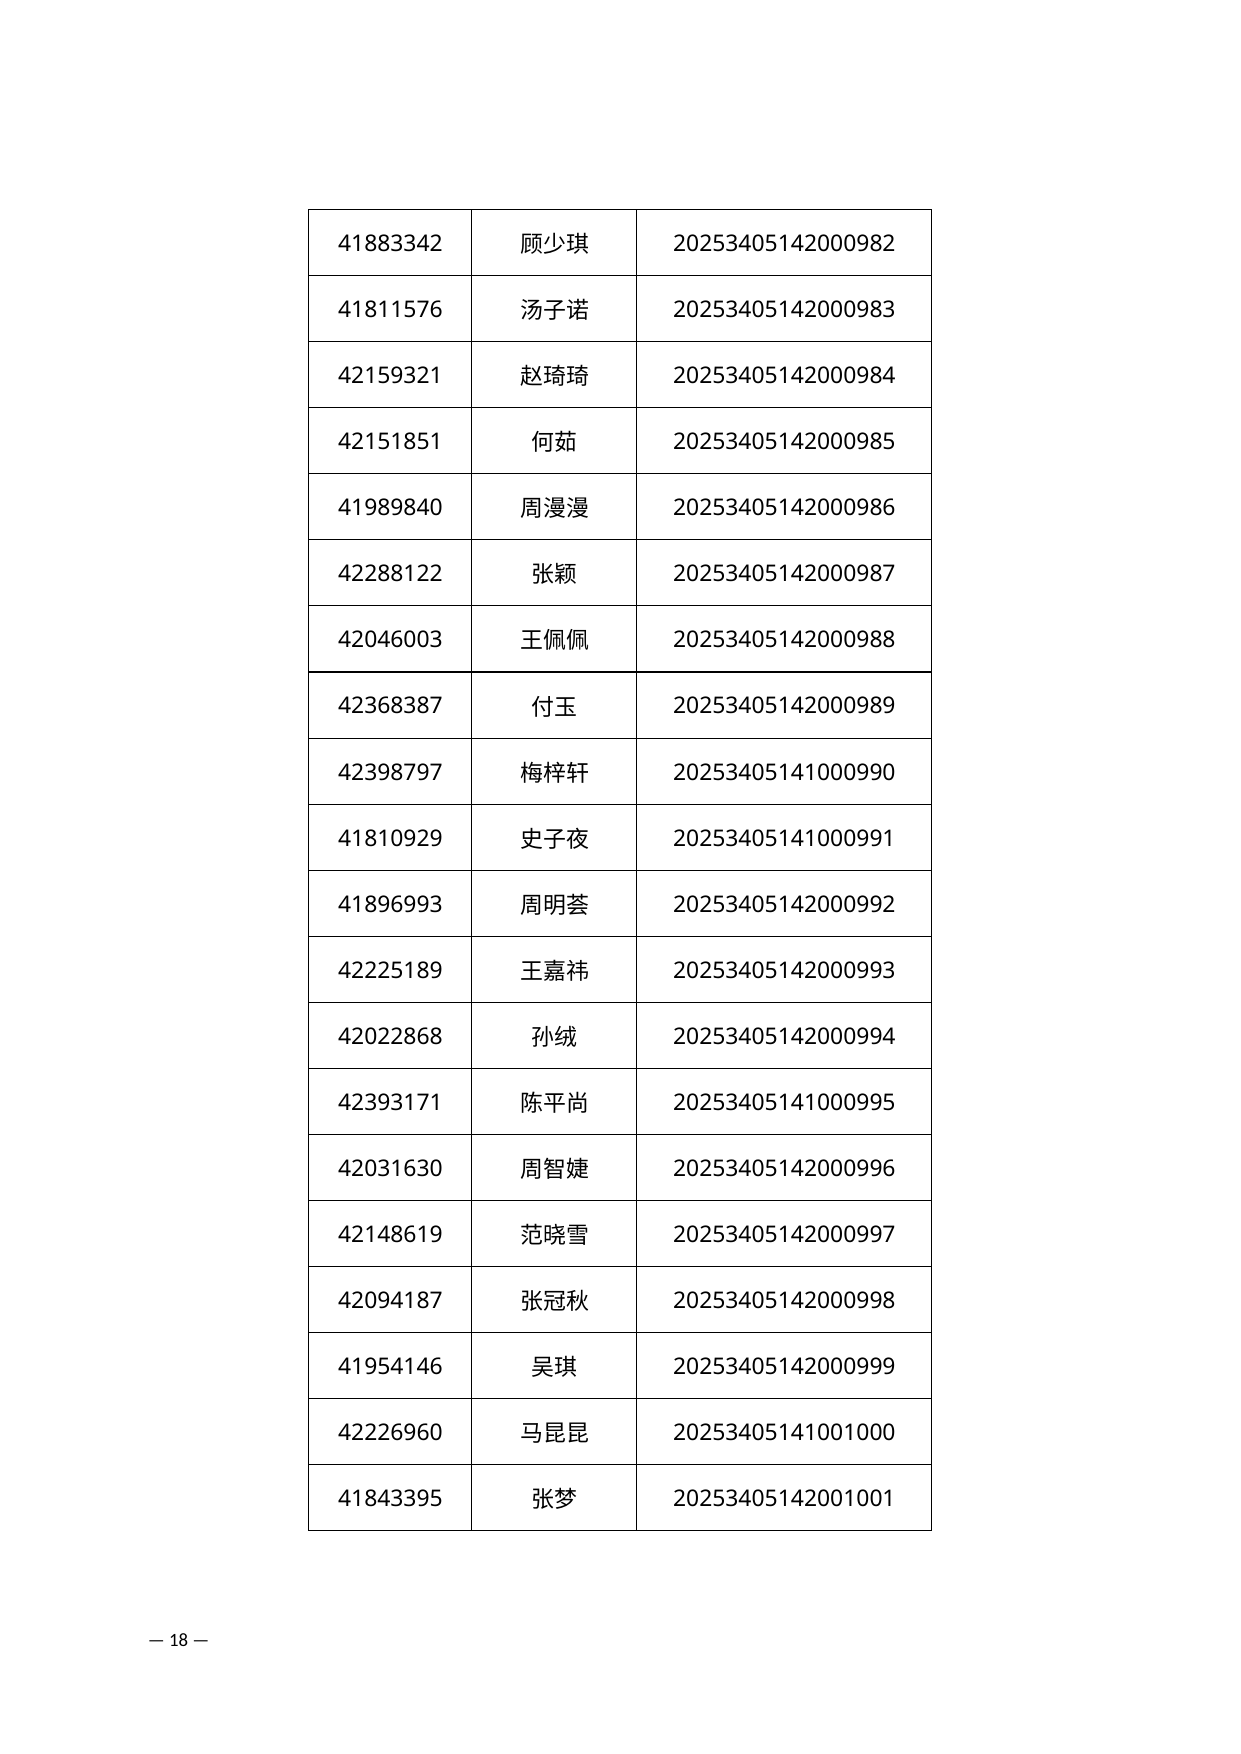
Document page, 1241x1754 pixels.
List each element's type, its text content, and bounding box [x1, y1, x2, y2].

table_cell 20253405142000988 [637, 606, 931, 671]
table_cell 范晓雪 [472, 1201, 636, 1266]
table_cell 20253405142000984 [637, 342, 931, 407]
table_cell 42094187 [309, 1267, 471, 1332]
table_cell 孙绒 [472, 1003, 636, 1068]
table_cell 史子夜 [472, 805, 636, 869]
table_cell 42226960 [309, 1399, 471, 1464]
table_cell 42393171 [309, 1069, 471, 1134]
table_cell 周明荟 [472, 871, 636, 936]
table_cell 20253405142000994 [637, 1003, 931, 1068]
table_cell 20253405142000983 [637, 276, 931, 341]
table_cell 20253405142000985 [637, 408, 931, 473]
table_cell 20253405142000997 [637, 1201, 931, 1266]
table_cell 20253405142000999 [637, 1333, 931, 1398]
table_cell 张梦 [472, 1465, 636, 1530]
table_cell 20253405142000996 [637, 1135, 931, 1200]
table_cell 马昆昆 [472, 1399, 636, 1464]
table_cell 42398797 [309, 739, 471, 803]
table_cell 20253405141000995 [637, 1069, 931, 1134]
table_cell 20253405142000986 [637, 474, 931, 539]
table_cell 42368387 [309, 673, 471, 737]
table_cell 41843395 [309, 1465, 471, 1530]
table_cell 20253405142000987 [637, 540, 931, 605]
table_cell 42159321 [309, 342, 471, 407]
table_cell 顾少琪 [472, 210, 636, 275]
table_cell 42031630 [309, 1135, 471, 1200]
table_cell 42151851 [309, 408, 471, 473]
table_cell 20253405141000991 [637, 805, 931, 869]
table_cell 周漫漫 [472, 474, 636, 539]
table_cell 20253405141000990 [637, 739, 931, 803]
table_cell 周智婕 [472, 1135, 636, 1200]
table_cell 张颖 [472, 540, 636, 605]
table_cell 41810929 [309, 805, 471, 869]
table_cell 吴琪 [472, 1333, 636, 1398]
table_cell 20253405142000998 [637, 1267, 931, 1332]
table_cell 42022868 [309, 1003, 471, 1068]
table_cell 王佩佩 [472, 606, 636, 671]
table_cell 41954146 [309, 1333, 471, 1398]
table_cell 梅梓轩 [472, 739, 636, 803]
table_cell 42046003 [309, 606, 471, 671]
table_cell 41989840 [309, 474, 471, 539]
table_cell 42288122 [309, 540, 471, 605]
table_cell 41896993 [309, 871, 471, 936]
table_cell 20253405142000993 [637, 937, 931, 1002]
table_cell 20253405141001000 [637, 1399, 931, 1464]
table_cell 赵琦琦 [472, 342, 636, 407]
table_cell 42148619 [309, 1201, 471, 1266]
table_cell 20253405142000982 [637, 210, 931, 275]
table_cell 付玉 [472, 673, 636, 737]
table_cell 张冠秋 [472, 1267, 636, 1332]
table_cell 汤子诺 [472, 276, 636, 341]
table_cell 何茹 [472, 408, 636, 473]
table_cell 20253405142000992 [637, 871, 931, 936]
table_cell 41883342 [309, 210, 471, 275]
table_cell 42225189 [309, 937, 471, 1002]
table_cell 20253405142000989 [637, 673, 931, 737]
table_cell 陈平尚 [472, 1069, 636, 1134]
table_cell 王嘉祎 [472, 937, 636, 1002]
table_cell 20253405142001001 [637, 1465, 931, 1530]
table_cell 41811576 [309, 276, 471, 341]
